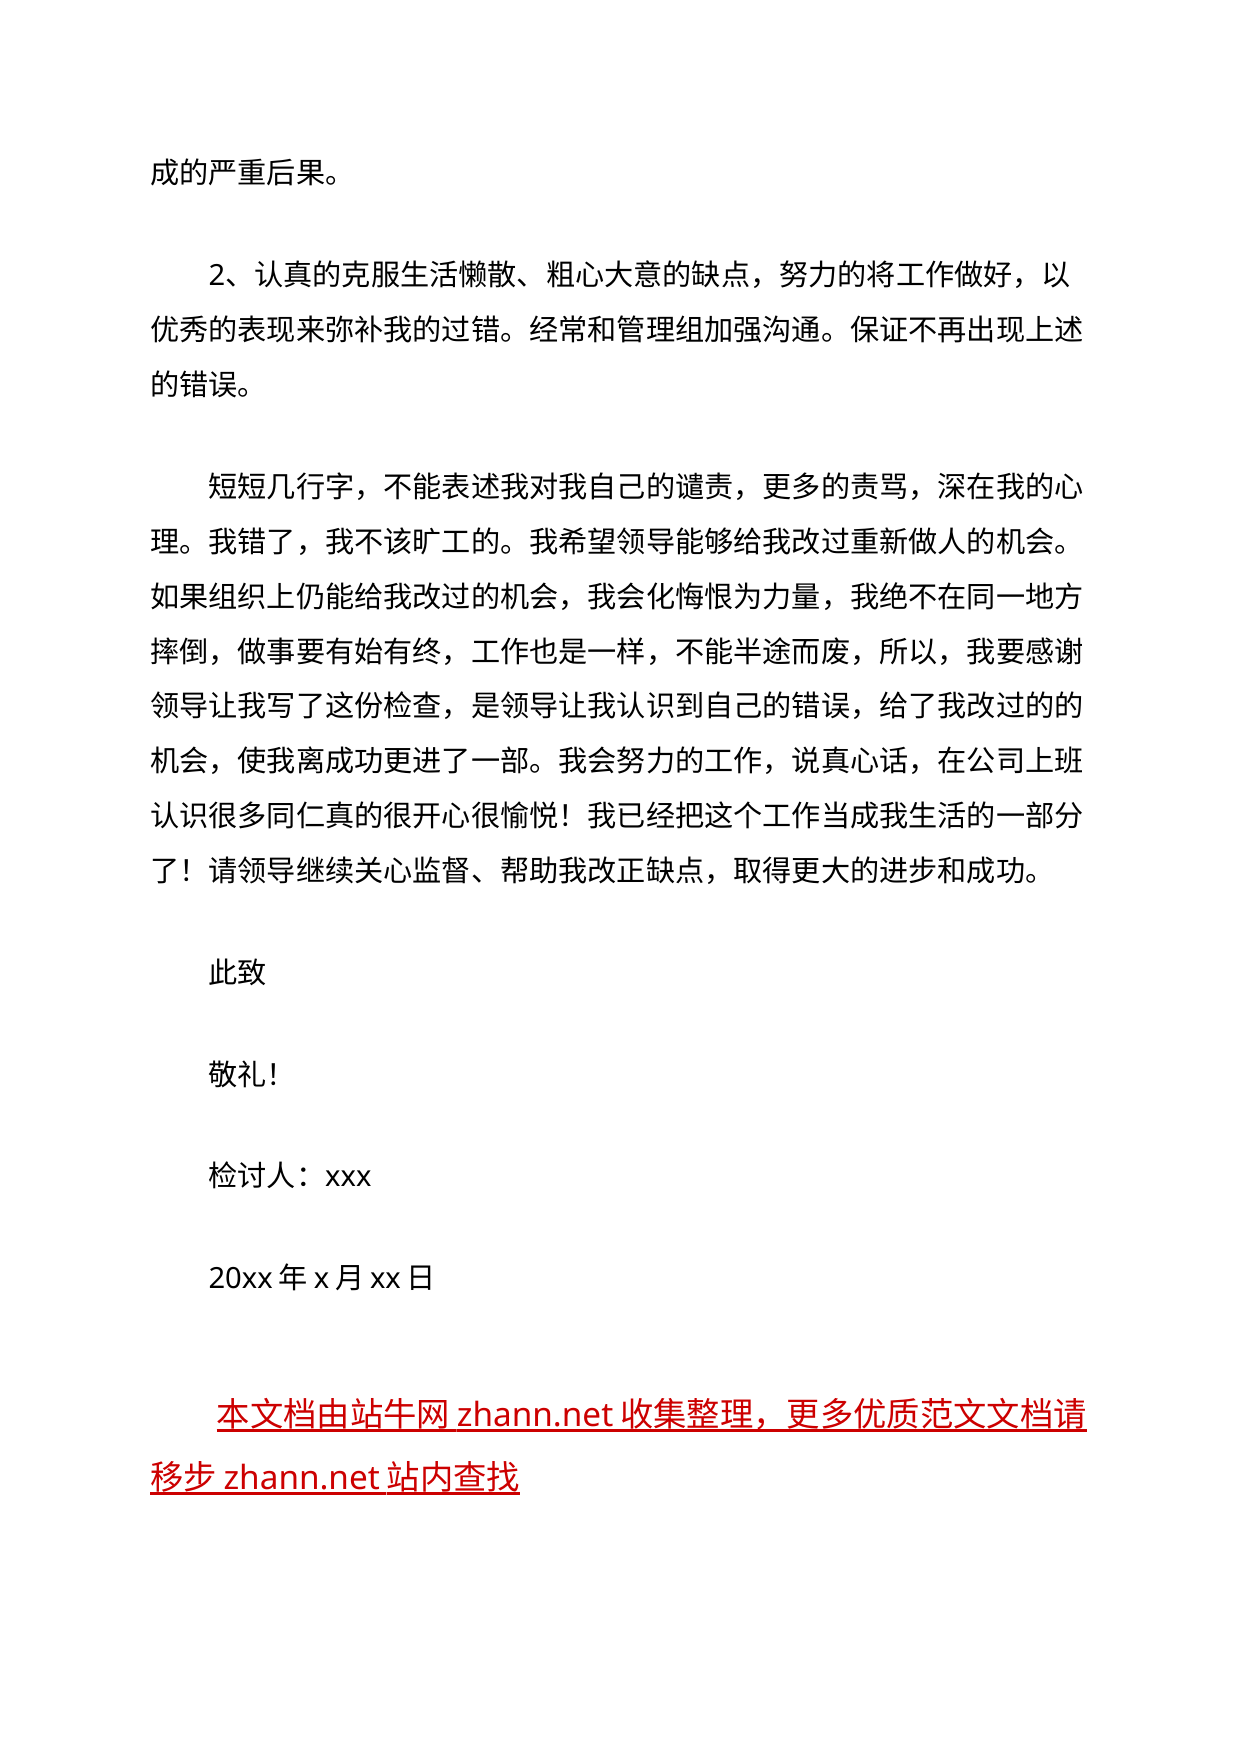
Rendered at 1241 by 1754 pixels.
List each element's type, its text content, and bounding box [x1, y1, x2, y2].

text 本文档由站牛网zhann.net收集整理，更多优质范文文档请移步zhann.net站内查找 [150, 1388, 1090, 1499]
text 短短几行字，不能表述我对我自己的谴责，更多的责骂，深在我的心理。我错了，我不该旷工的。我希望领导能够给我改过重新做人的机会。如果组织上仍能给我改过的机会，我会化悔恨为力量，我绝不在同一地方摔倒，做事要有始有终，工作也是一样，不能半途而废，所以，我要感谢领导让我写了这份检查，是领导让我认识到自己的错误，给了我改过的的机会，使我离成功更进了一部。我会努力的工作，说真心话，在公司上班认识很多同仁真的很开心很愉悦！我已经把这个工作当成我生活的一部分了！请领导继续关心监督、帮助我改正缺点，取得更大的进步和成功。 [150, 463, 1090, 890]
text 20xx年x月xx日 [150, 1255, 1090, 1297]
text 2、认真的克服生活懒散、粗心大意的缺点，努力的将工作做好，以优秀的表现来弥补我的过错。经常和管理组加强沟通。保证不再出现上述的错误。 [150, 252, 1090, 404]
text 敬礼！ [150, 1051, 1090, 1093]
text 检讨人：xxx [150, 1153, 1090, 1195]
text 此致 [150, 949, 1090, 992]
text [150, 150, 1090, 192]
